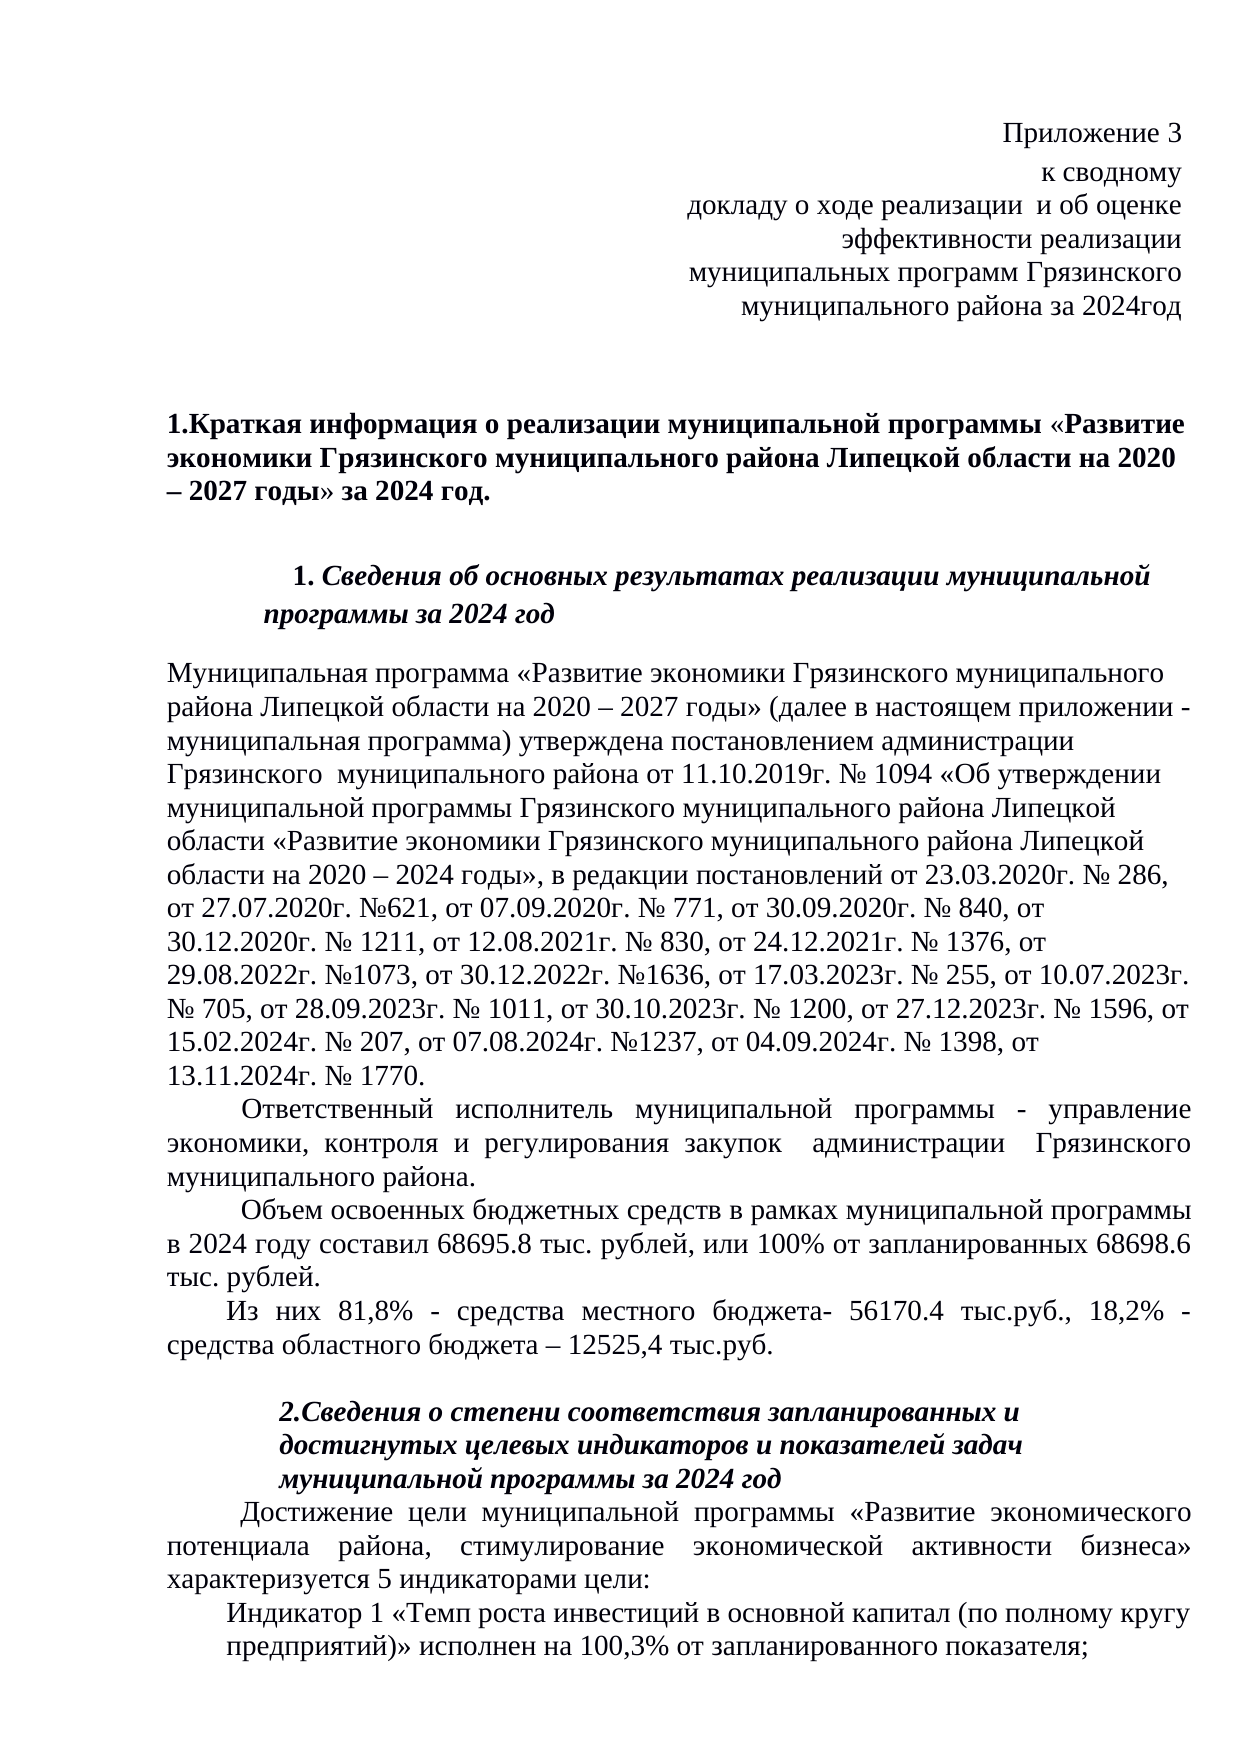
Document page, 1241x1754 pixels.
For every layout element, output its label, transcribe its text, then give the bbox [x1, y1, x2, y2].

text Индикатор 1 «Темп роста инвестиций в основной капитал (по полному кругу предприятий)» исполнен на 100,3% от запланированного показателя; [226, 1595, 1192, 1662]
text к сводному докладу о ходе реализации и об оценке эффективности реализации муниципальных программ Грязинского муниципального района за 2024год [674, 154, 1182, 321]
text Объем освоенных бюджетных средств в рамках муниципальной программы в 2024 году составил 68695.8 тыс. рублей, или 100% от запланированных 68698.6 тыс. рублей. [167, 1193, 1192, 1293]
text Ответственный исполнитель муниципальной программы - управление экономики, контроля и регулирования закупок администрации Грязинского муниципального района. [167, 1092, 1192, 1193]
list 1. Сведения об основных результатах реализации муниципальной программы за 2024 год [263, 558, 1192, 630]
text 1.Краткая информация о реализации муниципальной программы «Развитие экономики Грязинского муниципального района Липецкой области на 2020 – 2027 годы» за 2024 год. [167, 407, 1192, 508]
text Из них 81,8% - средства местного бюджета- 56170.4 тыс.руб., 18,2% - средства областного бюджета – 12525,4 тыс.руб. [167, 1293, 1192, 1360]
text Достижение цели муниципальной программы «Развитие экономического потенциала района, стимулирование экономической активности бизнеса» характеризуется 5 индикаторами цели: [167, 1494, 1192, 1595]
text Приложение 3 [674, 115, 1182, 149]
text 2.Сведения о степени соответствия запланированных и достигнутых целевых индикаторов и показателей задач муниципальной программы за 2024 год [279, 1394, 1192, 1494]
text Муниципальная программа «Развитие экономики Грязинского муниципального района Липецкой области на 2020 – 2027 годы» (далее в настоящем приложении - муниципальная программа) утверждена постановлением администрации Грязинского муниципального района от 11.10.2019г. № 1094 «Об утверждении муниципальной программы Грязинского муниципального района Липецкой области «Развитие экономики Грязинского муниципального района Липецкой области на 2020 – 2024 годы», в редакции постановлений от 23.03.2020г. № 286, от 27.07.2020г. №621, от 07.09.2020г. № 771, от 30.09.2020г. № 840, от 30.12.2020г. № 1211, от 12.08.2021г. № 830, от 24.12.2021г. № 1376, от 29.08.2022г. №1073, от 30.12.2022г. №1636, от 17.03.2023г. № 255, от 10.07.2023г. № 705, от 28.09.2023г. № 1011, от 30.10.2023г. № 1200, от 27.12.2023г. № 1596, от 15.02.2024г. № 207, от 07.08.2024г. №1237, от 04.09.2024г. № 1398, от 13.11.2024г. № 1770. [167, 656, 1192, 1092]
